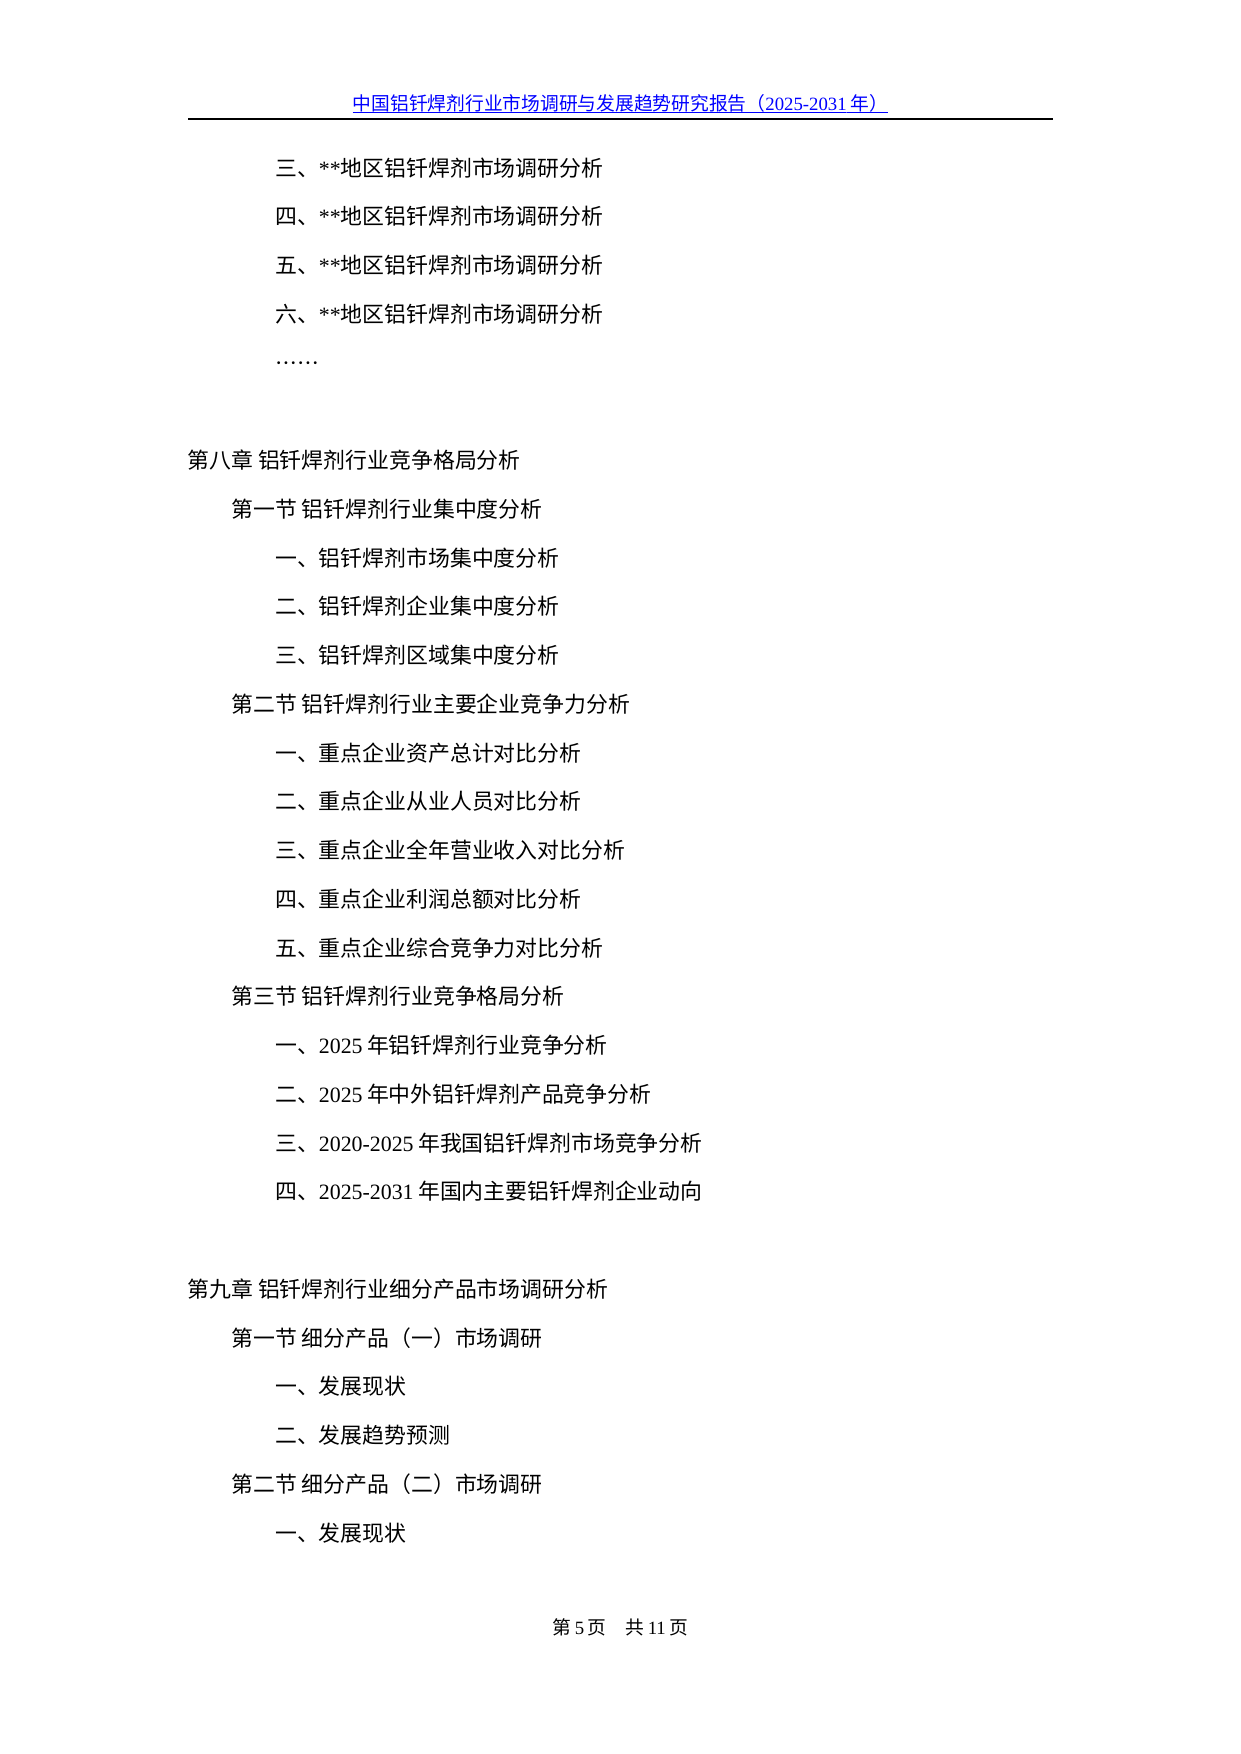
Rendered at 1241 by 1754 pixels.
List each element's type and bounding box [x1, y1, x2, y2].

text [187, 150, 1053, 1548]
